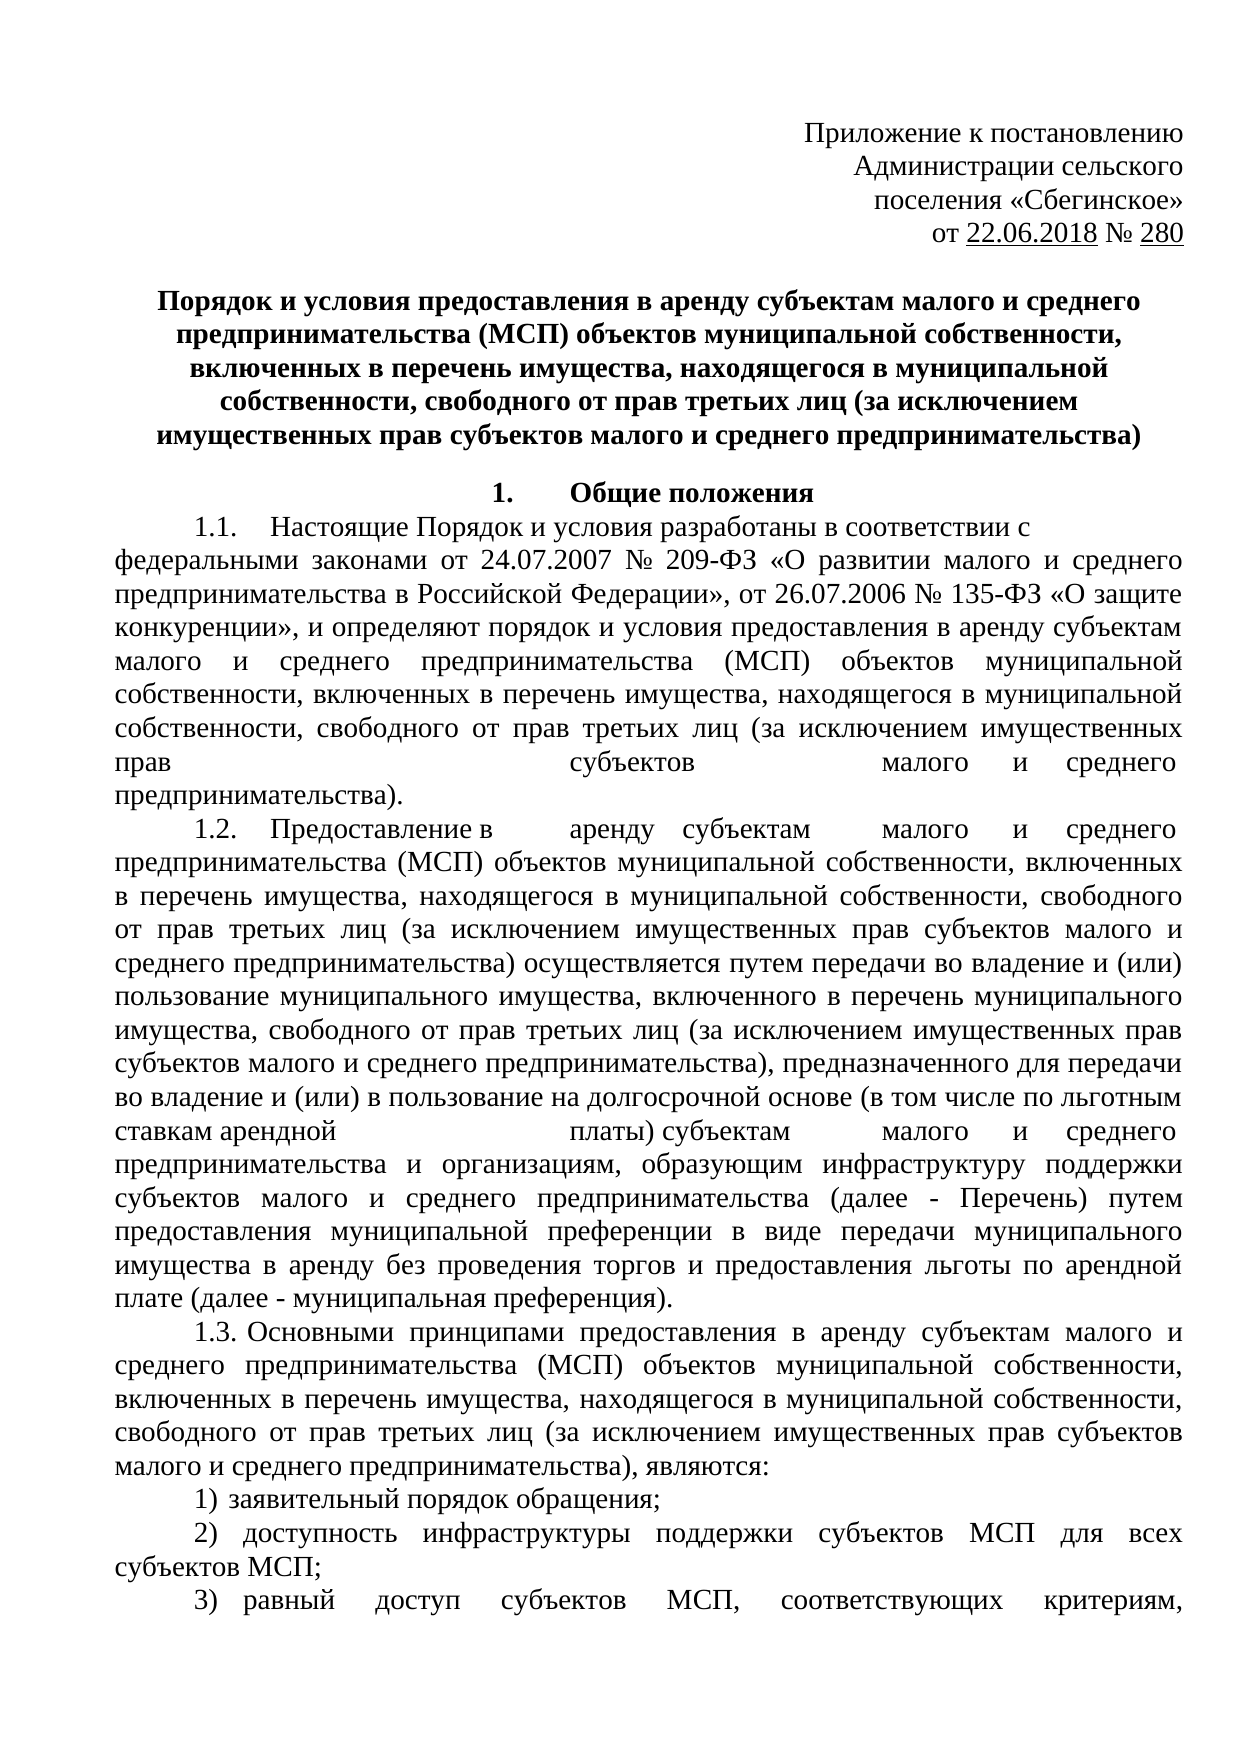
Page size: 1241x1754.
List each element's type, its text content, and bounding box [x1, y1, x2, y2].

text федеральными законами от 24.07.2007 № 209-ФЗ «О развитии малого и среднего предпринимательства в Российской Федерации», от 26.07.2006 № 135-ФЗ «О защите конкуренции», и определяют порядок и условия предоставления в аренду субъектам малого и среднего предпринимательства (МСП) объектов муниципальной собственности, включенных в перечень имущества, находящегося в муниципальной собственности, свободного от прав третьих лиц (за исключением имущественных прав субъектов малого и среднего предпринимательства). [114, 543, 1183, 811]
text поселения «Сбегинское» [114, 183, 1183, 216]
text предпринимательства (МСП) объектов муниципальной собственности, включенных в перечень имущества, находящегося в муниципальной собственности, свободного от прав третьих лиц (за исключением имущественных прав субъектов малого и среднего предпринимательства) осуществляется путем передачи во владение и (или) пользование муниципального имущества, включенного в перечень муниципального имущества, свободного от прав третьих лиц (за исключением имущественных прав субъектов малого и среднего предпринимательства), предназначенного для передачи во владение и (или) в пользование на долгосрочной основе (в том числе по льготным ставкам арендной платы) субъектам малого и среднего [114, 845, 1183, 1147]
text Приложение к постановлению [114, 116, 1183, 149]
text предпринимательства и организациям, образующим инфраструктуру поддержки субъектов малого и среднего предпринимательства (далее - Перечень) путем предоставления муниципальной преференции в виде передачи муниципального имущества в аренду без проведения торгов и предоставления льготы по арендной плате (далее - муниципальная преференция). [114, 1147, 1183, 1314]
list Общие положения [491, 476, 1183, 509]
text Порядок и условия предоставления в аренду субъектам малого и среднего предпринимательства (МСП) объектов муниципальной собственности, [114, 283, 1183, 350]
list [114, 1583, 1183, 1616]
list Основными принципами предоставления в аренду субъектам малого и среднего предпринимательства (МСП) объектов муниципальной собственности, включенных в перечень имущества, находящегося в муниципальной собственности, свободного от прав третьих лиц (за исключением имущественных прав субъектов малого и среднего предпринимательства), являются: [114, 1314, 1183, 1482]
text от 22.06.2018 № 280 [114, 216, 1183, 250]
text включенных в перечень имущества, находящегося в муниципальной собственности, свободного от прав третьих лиц (за исключением имущественных прав субъектов малого и среднего предпринимательства) [114, 350, 1183, 451]
list заявительный порядок обращения; [114, 1482, 1183, 1516]
list Предоставление в аренду субъектам малого и среднего [114, 811, 1183, 845]
list доступность инфраструктуры поддержки субъектов МСП для всех субъектов МСП; [114, 1516, 1183, 1583]
text Администрации сельского [114, 149, 1183, 183]
list Настоящие Порядок и условия разработаны в соответствии с [114, 509, 1183, 543]
